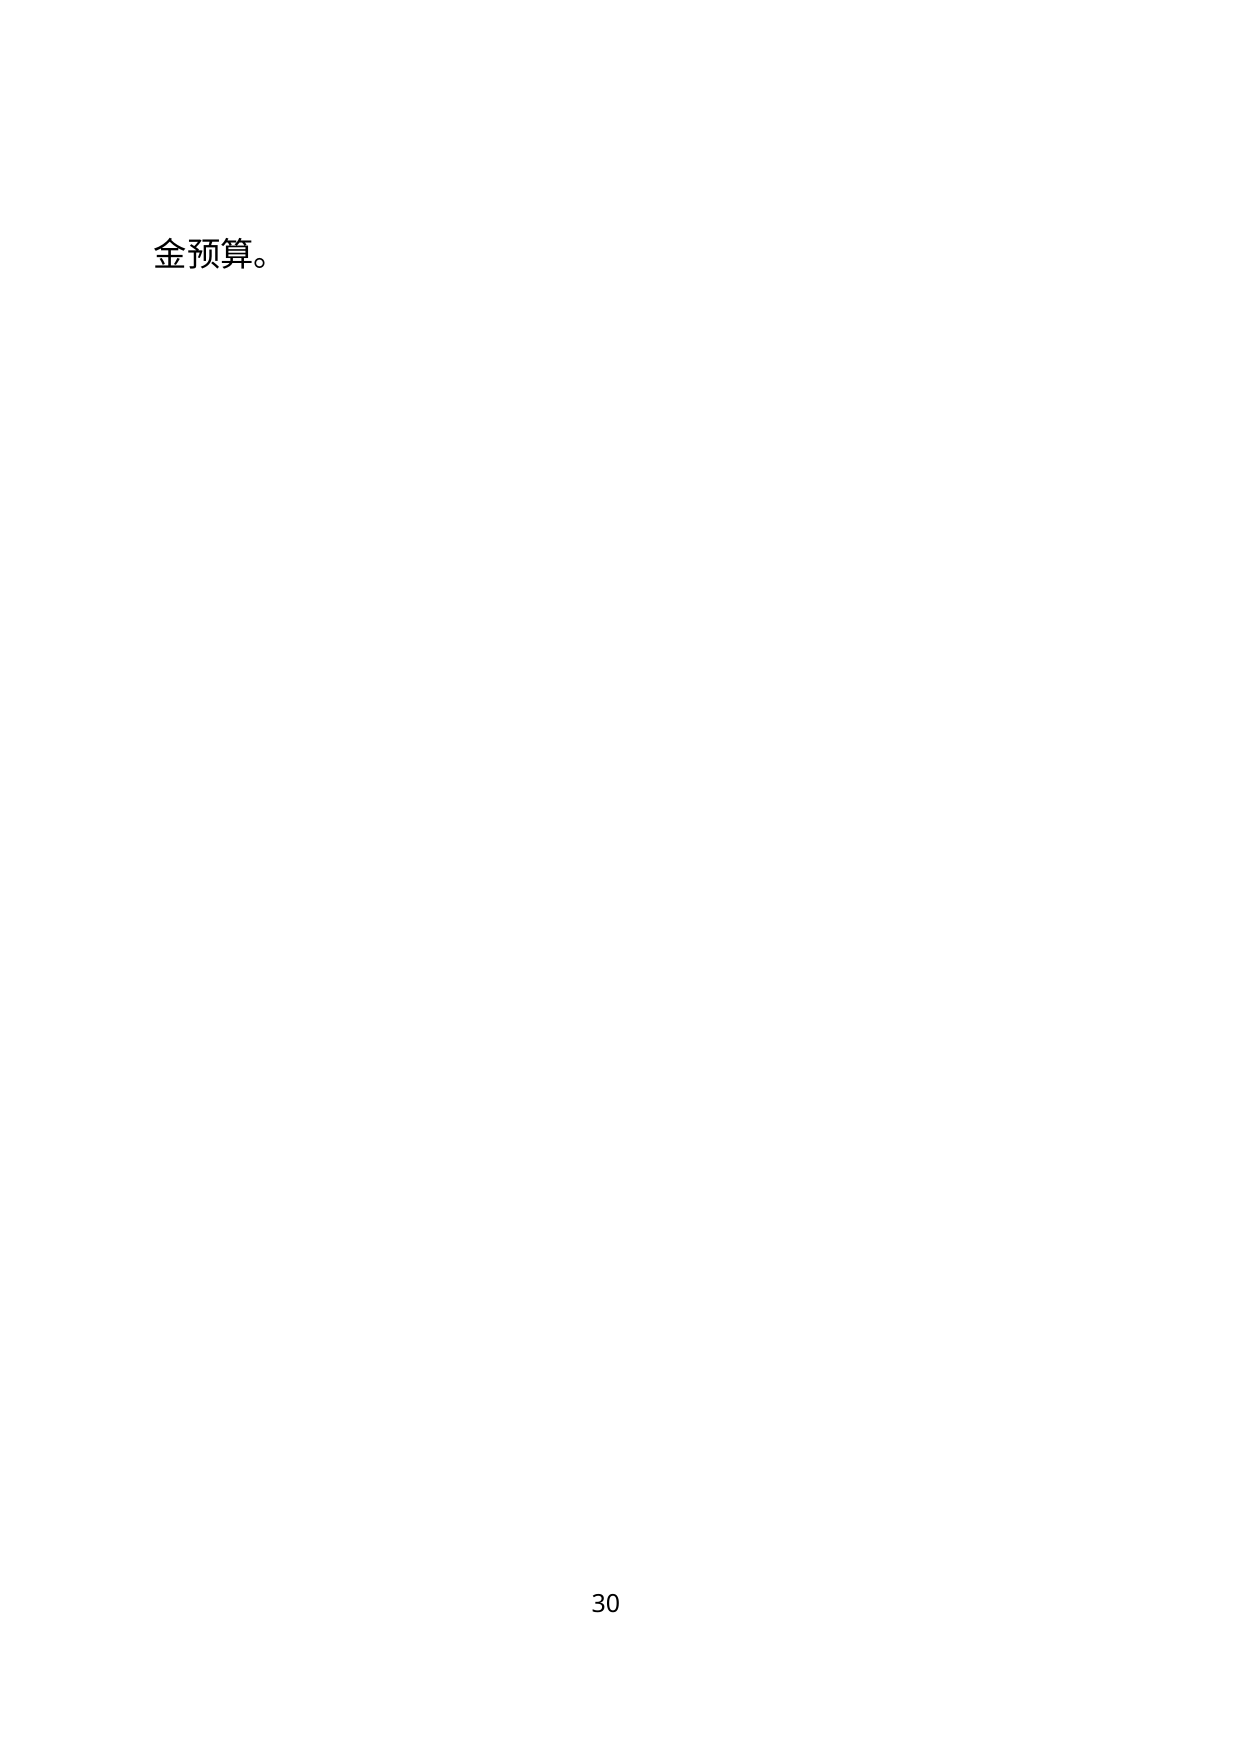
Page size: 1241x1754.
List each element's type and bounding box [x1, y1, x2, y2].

text [153, 219, 1075, 284]
